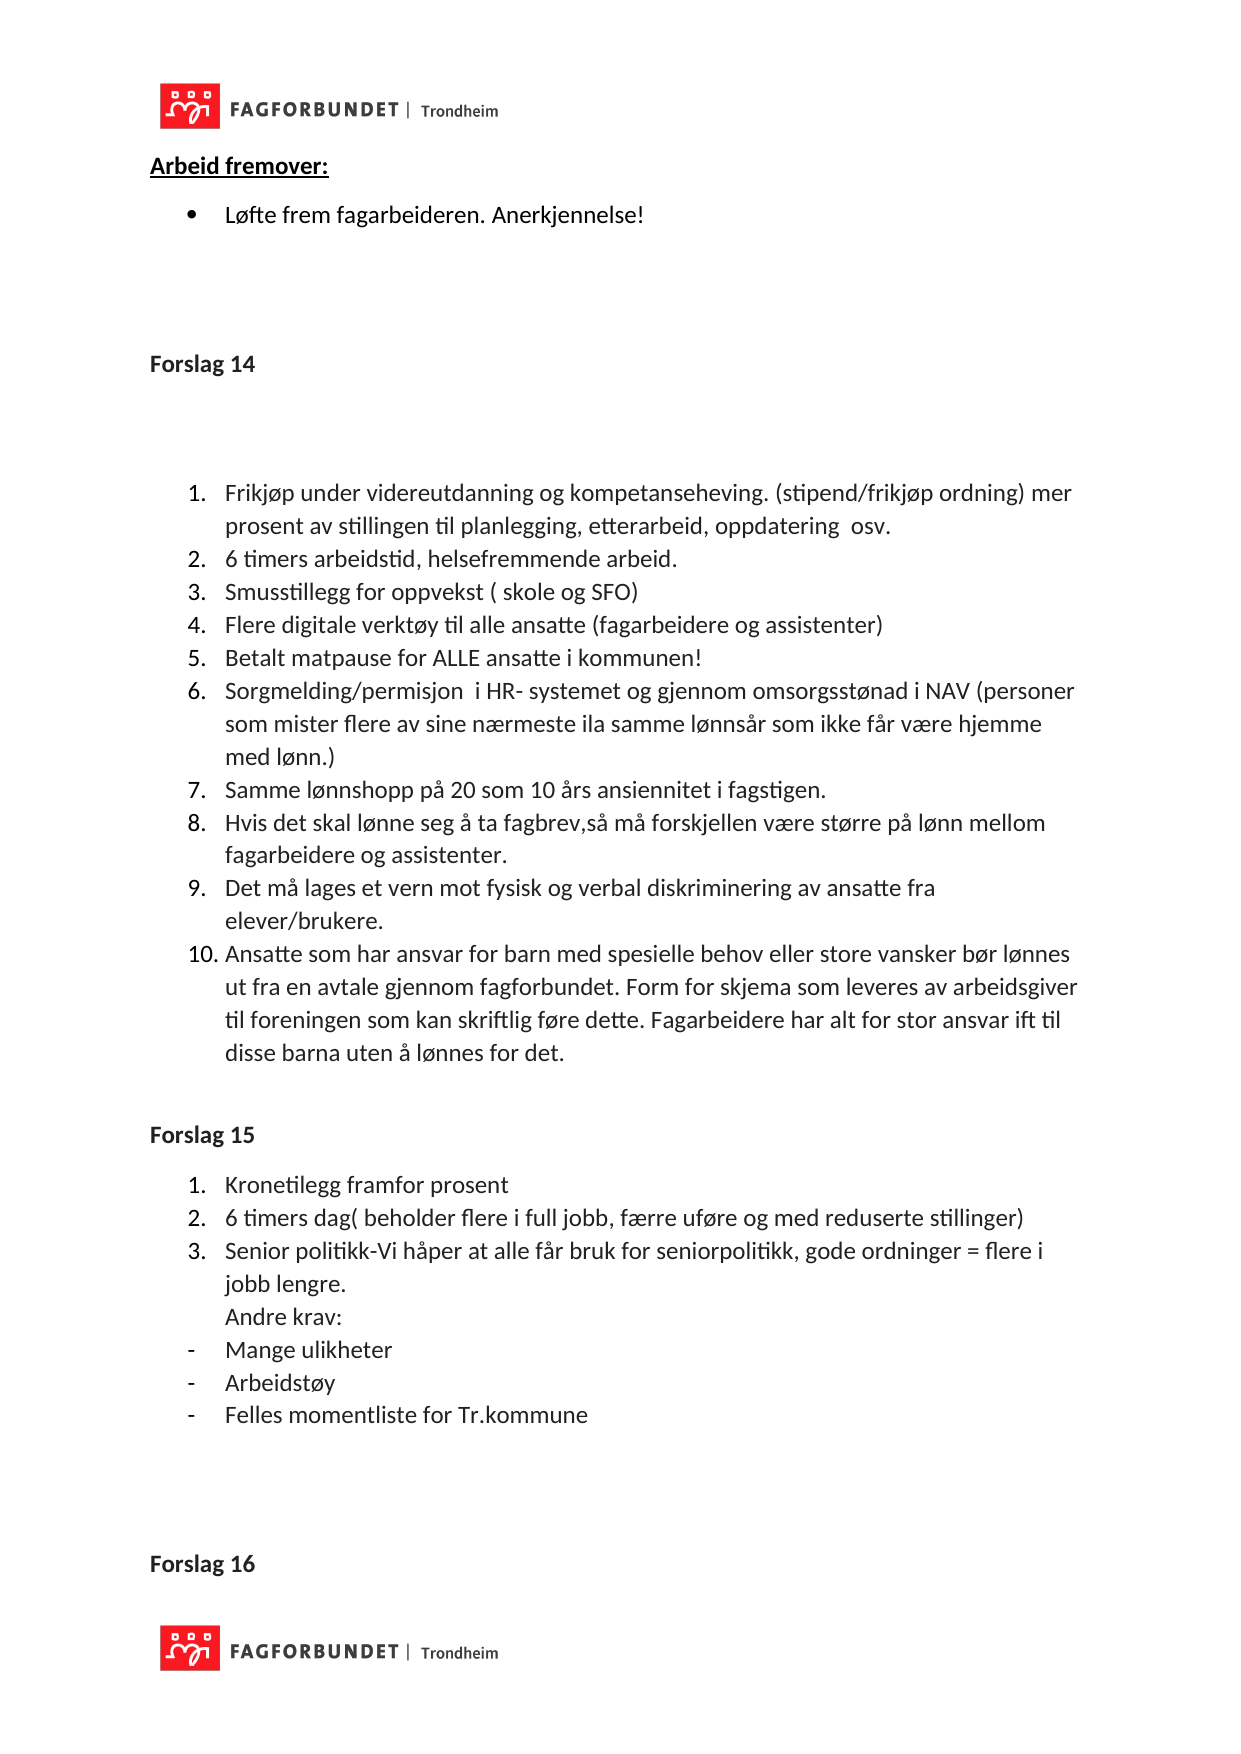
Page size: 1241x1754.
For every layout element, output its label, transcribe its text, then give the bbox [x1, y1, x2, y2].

list Frikjøp under videreutdanning og kompetanseheving. (stipend/frikjøp ordning) mer prosent av stillingen til planlegging, etterarbeid, oppdatering osv. [187, 477, 1090, 541]
list Senior politikk-Vi håper at alle får bruk for seniorpolitikk, gode ordninger = flere i jobb lengre. [187, 1235, 1090, 1298]
list Kronetilegg framfor prosent [187, 1169, 1090, 1200]
list Flere digitale verktøy til alle ansatte (fagarbeidere og assistenter) [187, 609, 1090, 640]
text Forslag 16 [150, 1548, 1090, 1579]
list Samme lønnshopp på 20 som 10 års ansiennitet i fagstigen. [187, 774, 1090, 804]
text Forslag 14 [150, 348, 1090, 379]
list Ansatte som har ansvar for barn med spesielle behov eller store vansker bør lønnes ut fra en avtale gjennom fagforbundet. Form for skjema som leveres av arbeidsgiver til foreningen som kan skriftlig føre dette. Fagarbeidere har alt for stor ansvar ift til disse barna uten å lønnes for det. [187, 938, 1090, 1068]
picture [150, 73, 508, 139]
list Sorgmelding/permisjon i HR- systemet og gjennom omsorgsstønad i NAV (personer som mister flere av sine nærmeste ila samme lønnsår som ikke får være hjemme med lønn.) [187, 675, 1090, 771]
list Felles momentliste for Tr.kommune [187, 1399, 1090, 1430]
list 6 timers dag( beholder flere i full jobb, færre uføre og med reduserte stillinger) [187, 1202, 1090, 1233]
text Arbeid fremover: [150, 150, 1090, 181]
list 6 timers arbeidstid, helsefremmende arbeid. [187, 543, 1090, 574]
list Smusstillegg for oppvekst ( skole og SFO) [187, 576, 1090, 607]
list Det må lages et vern mot fysisk og verbal diskriminering av ansatte fra elever/brukere. [187, 872, 1090, 936]
list Mange ulikheter [187, 1334, 1090, 1364]
list Løfte frem fagarbeideren. Anerkjennelse! [187, 199, 1090, 230]
list Betalt matpause for ALLE ansatte i kommunen! [187, 642, 1090, 673]
text Forslag 15 [150, 1087, 1090, 1150]
list Arbeidstøy [187, 1367, 1090, 1397]
list Hvis det skal lønne seg å ta fagbrev,så må forskjellen være større på lønn mellom fagarbeidere og assistenter. [187, 807, 1090, 870]
picture [150, 1615, 508, 1681]
list Andre krav: [225, 1301, 1090, 1331]
